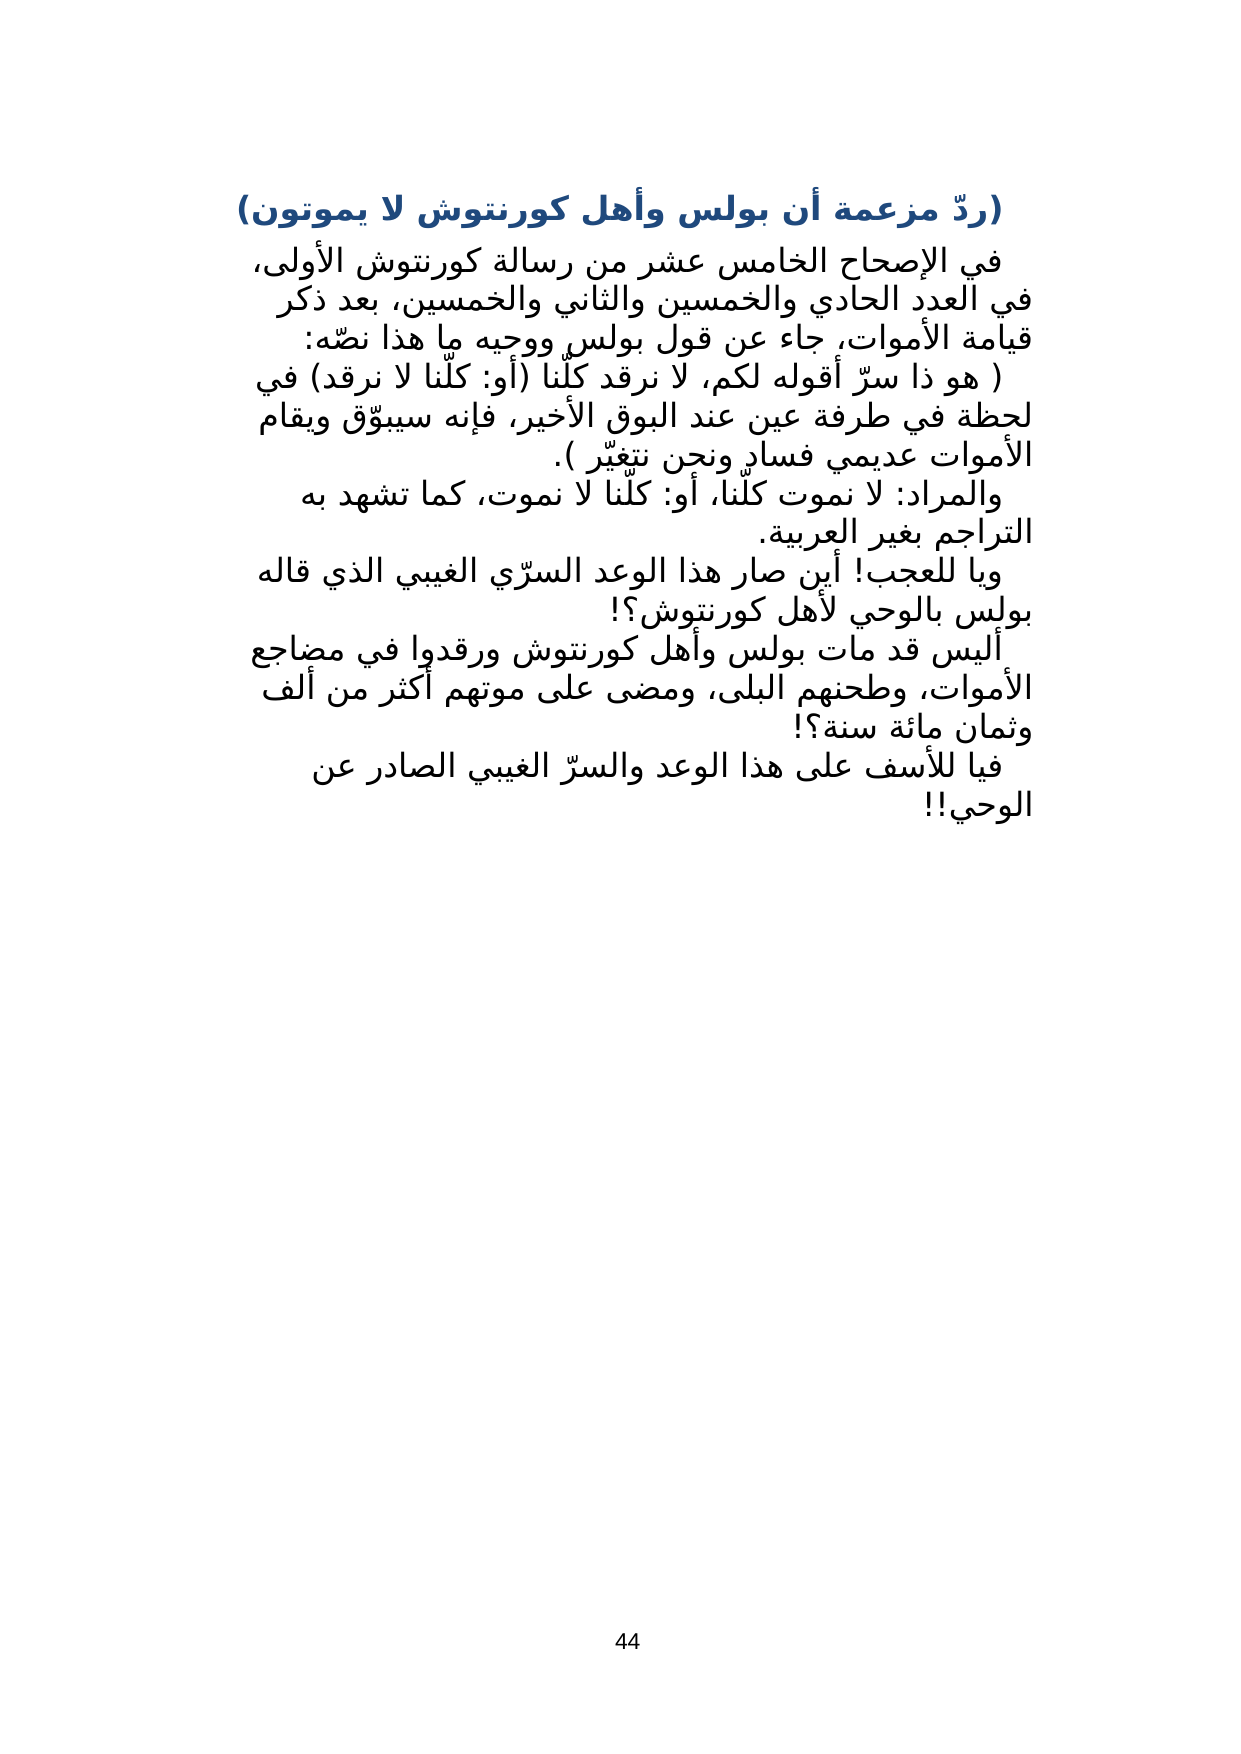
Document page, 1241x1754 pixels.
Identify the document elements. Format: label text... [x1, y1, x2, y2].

text والمراد: لا نموت كلّنا، أو: كلّنا لا نموت، كما تشهد به التراجم بغير العربية. [222, 474, 1033, 552]
text أليس قد مات بولس وأهل كورنتوش ورقدوا في مضاجع الأموات، وطحنهم البلى، ومضى على موتهم أكثر من ألف وثمان مائة سنة؟! [222, 629, 1033, 746]
text فيا للأسف على هذا الوعد والسرّ الغيبي الصادر عن الوحي!! [222, 746, 1033, 824]
subtitle (ردّ مزعمة أن بولس وأهل كورنتوش لا يموتون) [222, 190, 1033, 228]
text ويا للعجب! أين صار هذا الوعد السرّي الغيبي الذي قاله بولس بالوحي لأهل كورنتوش؟! [222, 552, 1033, 629]
text ( هو ذا سرّ أقوله لكم، لا نرقد كلّنا (أو: كلّنا لا نرقد) في لحظة في طرفة عين عند البوق الأخير، فإنه سيبوّق ويقام الأموات عديمي فساد ونحن نتغيّر ). [222, 358, 1033, 474]
text في الإصحاح الخامس عشر من رسالة كورنتوش الأولى، في العدد الحادي والخمسين والثاني والخمسين، بعد ذكر قيامة الأموات، جاء عن قول بولس ووحيه ما هذا نصّه: [222, 241, 1033, 358]
